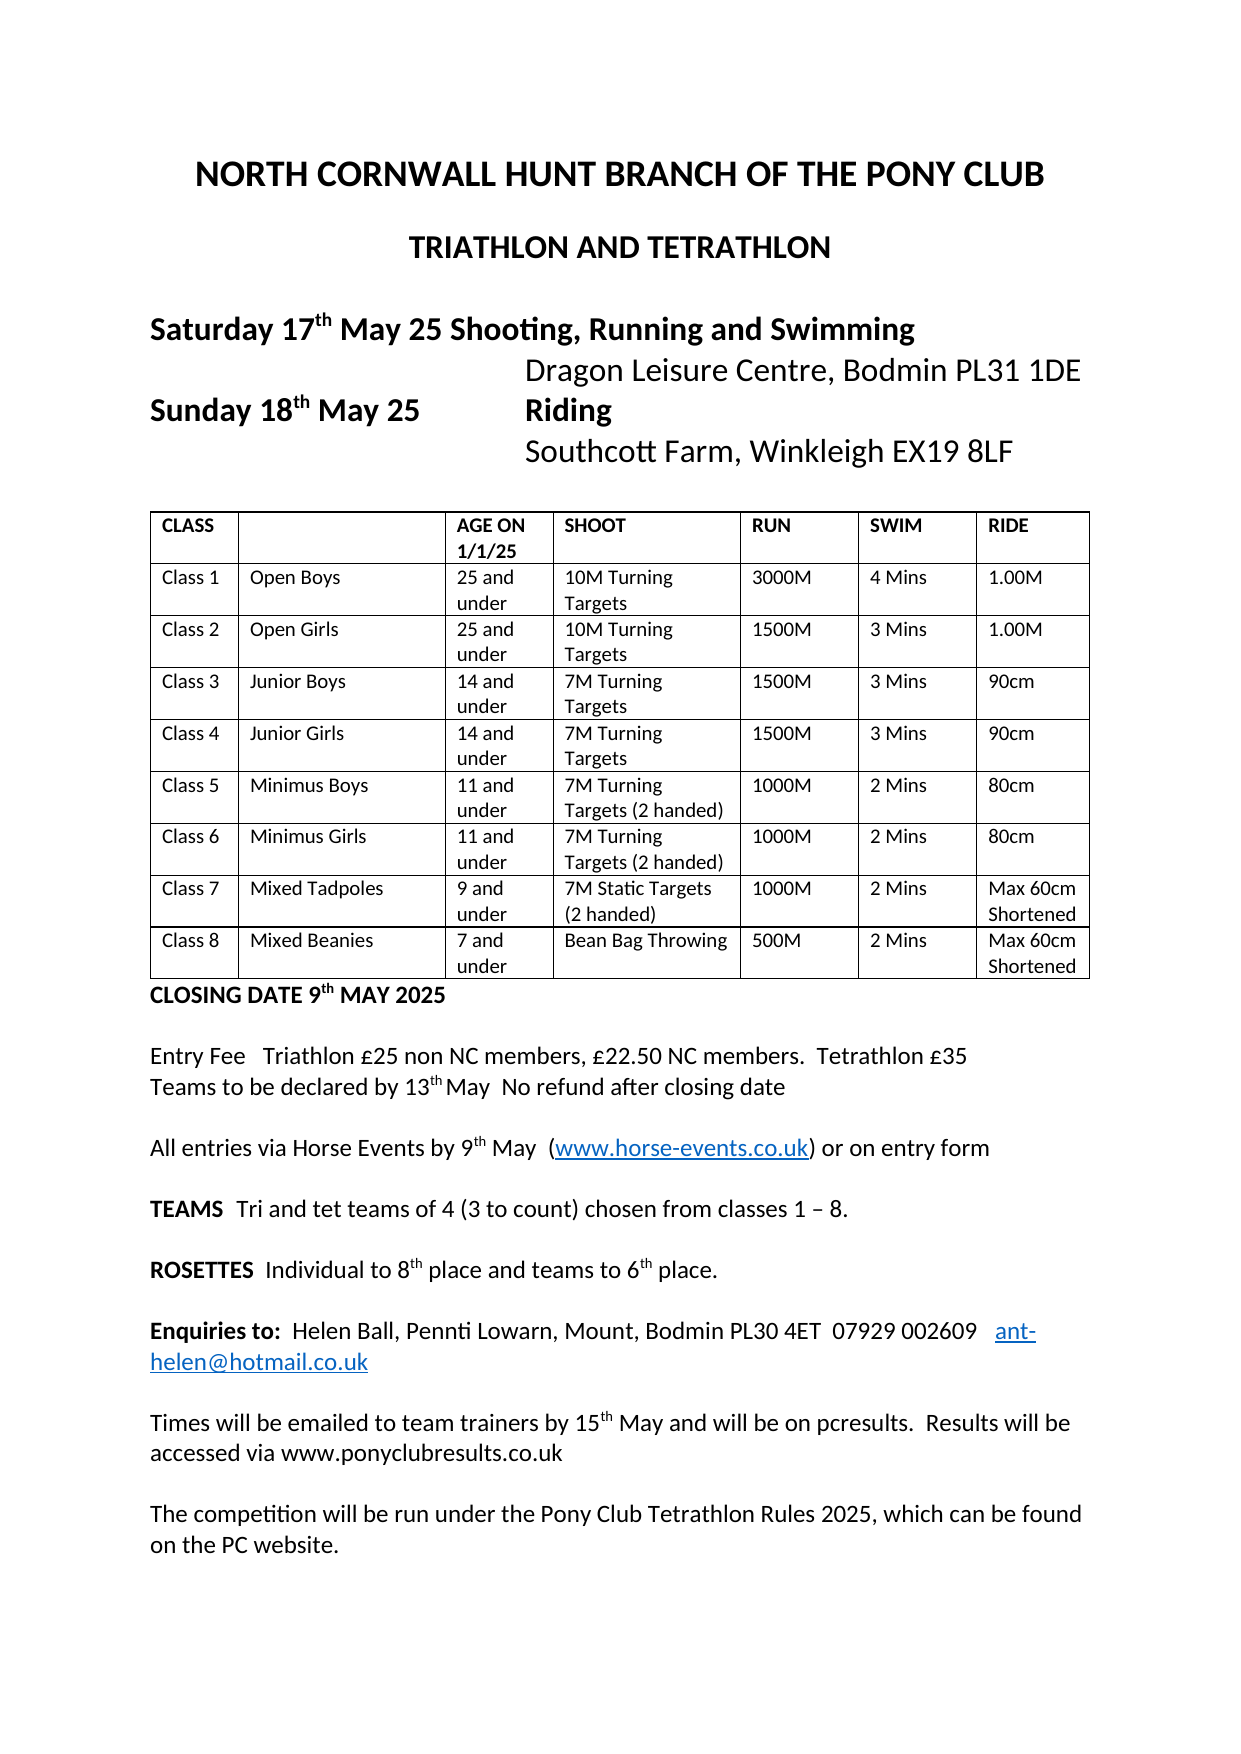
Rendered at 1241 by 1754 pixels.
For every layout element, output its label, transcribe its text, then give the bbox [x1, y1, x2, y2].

text Sunday 18th May 25 Riding [150, 389, 1090, 430]
table_cell 7M Turning Targets (2 handed) [554, 824, 740, 874]
table_cell 80cm [977, 824, 1089, 874]
table_cell Bean Bag Throwing [554, 928, 740, 978]
table_cell 1500M [741, 668, 858, 719]
table_cell 1000M [741, 772, 858, 823]
table_cell 90cm [977, 668, 1089, 719]
text Southcott Farm, Winkleigh EX19 8LF [150, 430, 1090, 471]
table_cell 7M Turning Targets [554, 720, 740, 771]
table_cell 1500M [741, 720, 858, 771]
table_cell Open Boys [239, 564, 445, 615]
text The competition will be run under the Pony Club Tetrathlon Rules 2025, which can be found on the PC website. [150, 1498, 1090, 1559]
table_cell 25 and under [446, 564, 553, 615]
table_cell 500M [741, 928, 858, 978]
table_cell Class 8 [151, 928, 238, 978]
table_header [239, 513, 445, 563]
table_header CLASS [151, 513, 238, 563]
table_cell 1000M [741, 824, 858, 874]
text Enquiries to: Helen Ball, Pennti Lowarn, Mount, Bodmin PL30 4ET 07929 002609 ant-helen@hotmail.co.uk [150, 1315, 1090, 1376]
table_cell Mixed Beanies [239, 928, 445, 978]
text All entries via Horse Events by 9th May (www.horse-events.co.uk) or on entry form [150, 1132, 1090, 1162]
table_cell 2 Mins [859, 928, 976, 978]
text Times will be emailed to team trainers by 15th May and will be on pcresults. Results will be accessed via www.ponyclubresults.co.uk [150, 1407, 1090, 1468]
table_cell 10M Turning Targets [554, 616, 740, 667]
text Saturday 17th May 25 Shooting, Running and Swimming [150, 308, 1090, 348]
table_cell Class 2 [151, 616, 238, 667]
table_cell 7M Turning Targets (2 handed) [554, 772, 740, 823]
table_cell 7 and under [446, 928, 553, 978]
text ROSETTES Individual to 8th place and teams to 6th place. [150, 1254, 1090, 1284]
table_cell 80cm [977, 772, 1089, 823]
table_cell 14 and under [446, 668, 553, 719]
table_cell 4 Mins [859, 564, 976, 615]
table_cell 9 and under [446, 876, 553, 926]
table_cell Mixed Tadpoles [239, 876, 445, 926]
table_cell Class 1 [151, 564, 238, 615]
text Teams to be declared by 13th May No refund after closing date [150, 1071, 1090, 1101]
table_cell 90cm [977, 720, 1089, 771]
table_cell 3 Mins [859, 616, 976, 667]
text TRIATHLON AND TETRATHLON [150, 226, 1090, 267]
table_cell 3000M [741, 564, 858, 615]
table_cell Class 7 [151, 876, 238, 926]
table_cell Minimus Boys [239, 772, 445, 823]
table_cell 2 Mins [859, 772, 976, 823]
table_cell 7M Turning Targets [554, 668, 740, 719]
text Entry Fee Triathlon £25 non NC members, £22.50 NC members. Tetrathlon £35 [150, 1040, 1090, 1071]
table_cell 2 Mins [859, 876, 976, 926]
table_cell Class 6 [151, 824, 238, 874]
table_cell Open Girls [239, 616, 445, 667]
table_cell 11 and under [446, 772, 553, 823]
text NORTH CORNWALL HUNT BRANCH OF THE PONY CLUB [150, 150, 1090, 196]
table_cell 1.00M [977, 616, 1089, 667]
table_cell 1.00M [977, 564, 1089, 615]
table_cell Junior Girls [239, 720, 445, 771]
table_cell 10M Turning Targets [554, 564, 740, 615]
table_header SHOOT [554, 513, 740, 563]
table_header RUN [741, 513, 858, 563]
table_cell 2 Mins [859, 824, 976, 874]
table_header AGE ON 1/1/25 [446, 513, 553, 563]
table_cell Class 3 [151, 668, 238, 719]
table_cell 1000M [741, 876, 858, 926]
table_cell 1500M [741, 616, 858, 667]
table_cell 3 Mins [859, 720, 976, 771]
table_cell Max 60cm Shortened [977, 928, 1089, 978]
text CLOSING DATE 9th MAY 2025 [150, 979, 1090, 1010]
table_cell 11 and under [446, 824, 553, 874]
table_cell 3 Mins [859, 668, 976, 719]
table_cell 25 and under [446, 616, 553, 667]
table_cell 14 and under [446, 720, 553, 771]
text Dragon Leisure Centre, Bodmin PL31 1DE [150, 348, 1090, 389]
table_header RIDE [977, 513, 1089, 563]
table_cell Class 5 [151, 772, 238, 823]
table_cell Max 60cm Shortened [977, 876, 1089, 926]
text TEAMS Tri and tet teams of 4 (3 to count) chosen from classes 1 – 8. [150, 1193, 1090, 1223]
table_cell Class 4 [151, 720, 238, 771]
table_cell 7M Static Targets (2 handed) [554, 876, 740, 926]
table_cell Minimus Girls [239, 824, 445, 874]
table_cell Junior Boys [239, 668, 445, 719]
table_header SWIM [859, 513, 976, 563]
